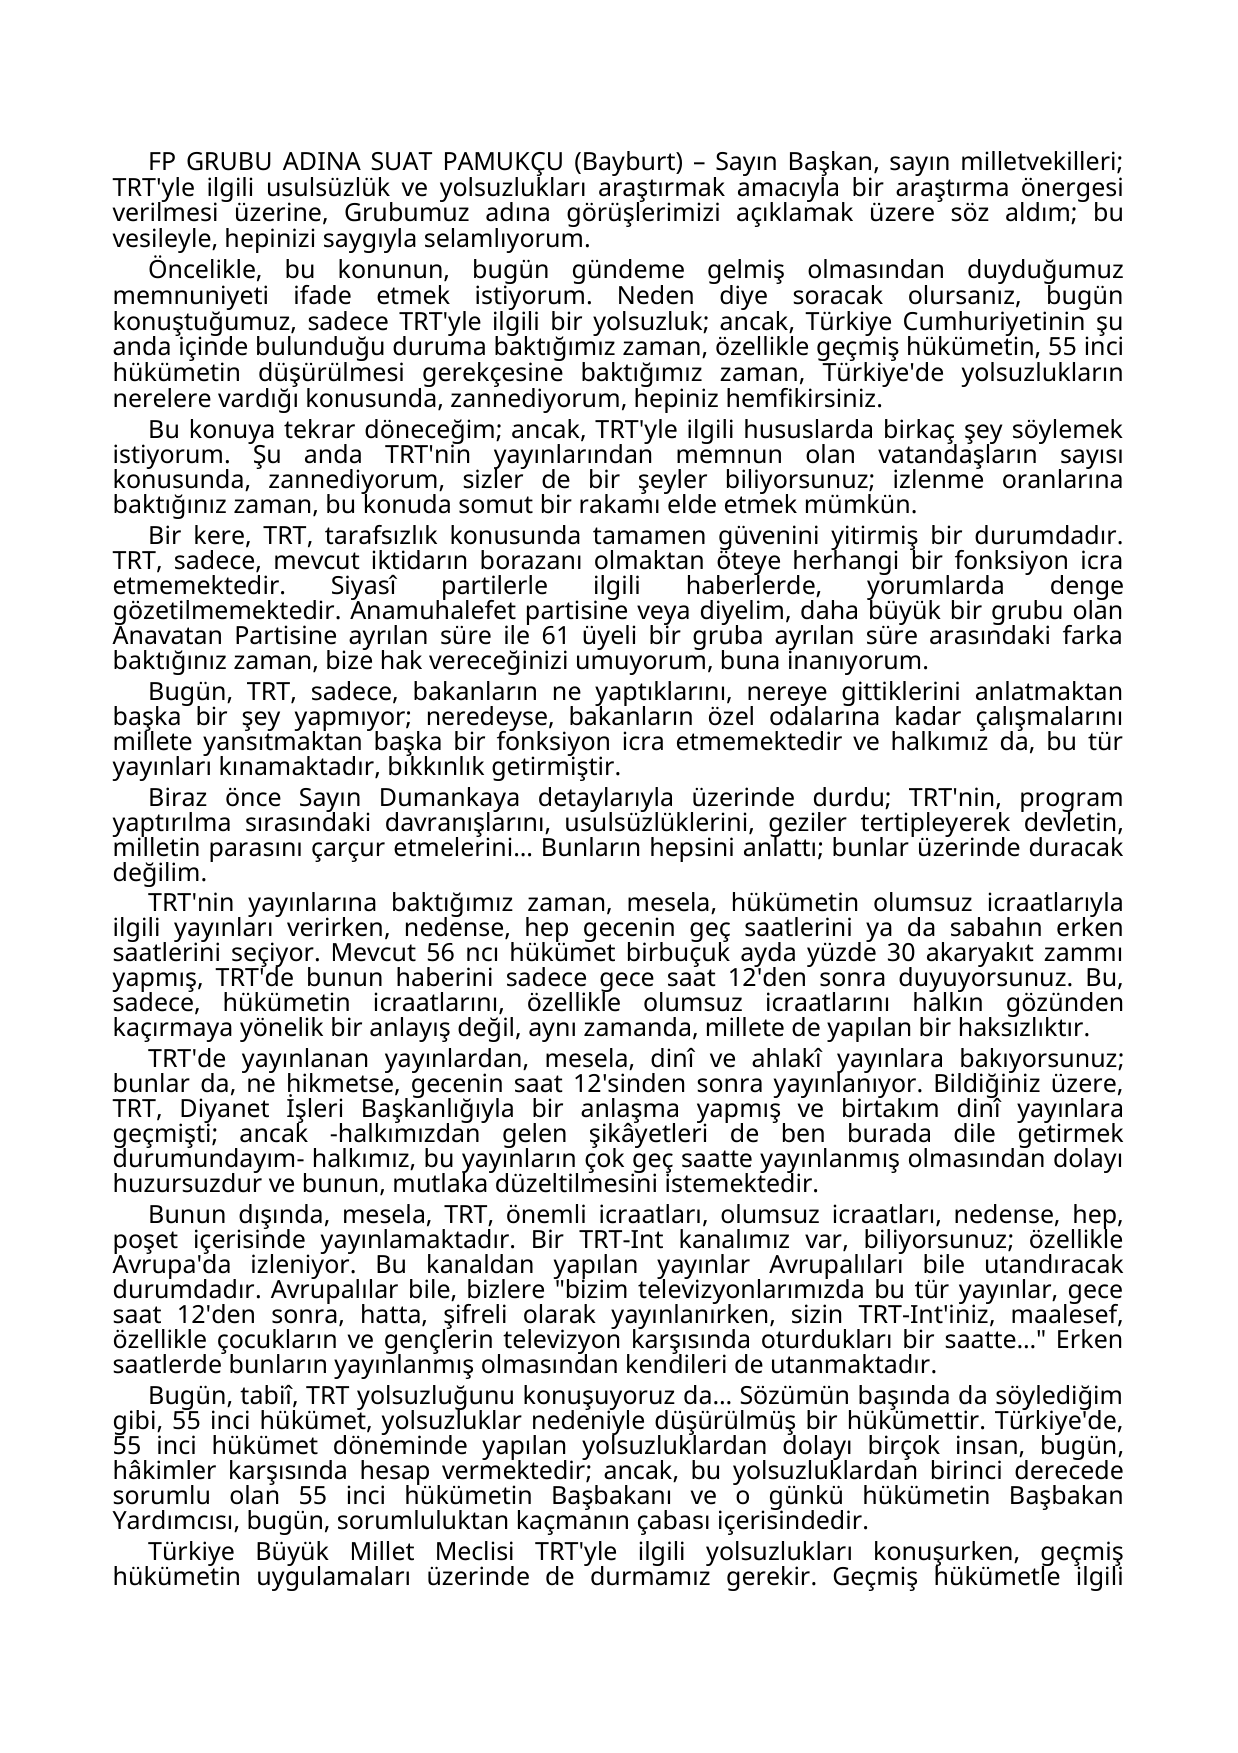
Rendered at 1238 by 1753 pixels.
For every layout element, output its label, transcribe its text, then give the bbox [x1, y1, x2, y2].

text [112, 1541, 1125, 1591]
text FP GRUBU ADINA SUAT PAMUKÇU (Bayburt) – Sayın Başkan, sayın milletvekilleri; TRT'yle ilgili usulsüzlük ve yolsuzlukları araştırmak amacıyla bir araştırma önergesi verilmesi üzerine, Grubumuz adına görüşlerimizi açıklamak üzere söz aldım; bu vesileyle, hepinizi saygıyla selamlıyorum. [112, 150, 1125, 252]
text Öncelikle, bu konunun, bugün gündeme gelmiş olmasından duyduğumuz memnuniyeti ifade etmek istiyorum. Neden diye soracak olursanız, bugün konuştuğumuz, sadece TRT'yle ilgili bir yolsuzluk; ancak, Türkiye Cumhuriyetinin şu anda içinde bulunduğu duruma baktığımız zaman, özellikle geçmiş hükümetin, 55 inci hükümetin düşürülmesi gerekçesine baktığımız zaman, Türkiye'de yolsuzlukların nerelere vardığı konusunda, zannediyorum, hepiniz hemfikirsiniz. [112, 258, 1125, 412]
text Bugün, TRT, sadece, bakanların ne yaptıklarını, nereye gittiklerini anlatmaktan başka bir şey yapmıyor; neredeyse, bakanların özel odalarına kadar çalışmalarını millete yansıtmaktan başka bir fonksiyon icra etmemektedir ve halkımız da, bu tür yayınları kınamaktadır, bıkkınlık getirmiştir. [112, 680, 1125, 780]
text TRT'de yayınlanan yayınlardan, mesela, dinî ve ahlakî yayınlara bakıyorsunuz; bunlar da, ne hikmetse, gecenin saat 12'sinden sonra yayınlanıyor. Bildiğiniz üzere, TRT, Diyanet İşleri Başkanlığıyla bir anlaşma yapmış ve birtakım dinî yayınlara geçmişti; ancak -halkımızdan gelen şikâyetleri de ben burada dile getirmek durumundayım- halkımız, bu yayınların çok geç saatte yayınlanmış olmasından dolayı huzursuzdur ve bunun, mutlaka düzeltilmesini istemektedir. [112, 1048, 1125, 1198]
text Bugün, tabiî, TRT yolsuzluğunu konuşuyoruz da... Sözümün başında da söylediğim gibi, 55 inci hükümet, yolsuzluklar nedeniyle düşürülmüş bir hükümettir. Türkiye'de, 55 inci hükümet döneminde yapılan yolsuzluklardan dolayı birçok insan, bugün, hâkimler karşısında hesap vermektedir; ancak, bu yolsuzluklardan birinci derecede sorumlu olan 55 inci hükümetin Başbakanı ve o günkü hükümetin Başbakan Yardımcısı, bugün, sorumluluktan kaçmanın çabası içerisindedir. [112, 1385, 1125, 1535]
text TRT'nin yayınlarına baktığımız zaman, mesela, hükümetin olumsuz icraatlarıyla ilgili yayınları verirken, nedense, hep gecenin geç saatlerini ya da sabahın erken saatlerini seçiyor. Mevcut 56 ncı hükümet birbuçuk ayda yüzde 30 akaryakıt zammı yapmış, TRT'de bunun haberini sadece gece saat 12'den sonra duyuyorsunuz. Bu, sadece, hükümetin icraatlarını, özellikle olumsuz icraatlarını halkın gözünden kaçırmaya yönelik bir anlayış değil, aynı zamanda, millete de yapılan bir haksızlıktır. [112, 892, 1125, 1042]
text Bu konuya tekrar döneceğim; ancak, TRT'yle ilgili hususlarda birkaç şey söylemek istiyorum. Şu anda TRT'nin yayınlarından memnun olan vatandaşların sayısı konusunda, zannediyorum, sizler de bir şeyler biliyorsunuz; izlenme oranlarına baktığınız zaman, bu konuda somut bir rakamı elde etmek mümkün. [112, 418, 1125, 518]
text Bir kere, TRT, tarafsızlık konusunda tamamen güvenini yitirmiş bir durumdadır. TRT, sadece, mevcut iktidarın borazanı olmaktan öteye herhangi bir fonksiyon icra etmemektedir. Siyasî partilerle ilgili haberlerde, yorumlarda denge gözetilmemektedir. Anamuhalefet partisine veya diyelim, daha büyük bir grubu olan Anavatan Partisine ayrılan süre ile 61 üyeli bir gruba ayrılan süre arasındaki farka baktığınız zaman, bize hak vereceğinizi umuyorum, buna inanıyorum. [112, 524, 1125, 674]
text Biraz önce Sayın Dumankaya detaylarıyla üzerinde durdu; TRT'nin, program yaptırılma sırasındaki davranışlarını, usulsüzlüklerini, geziler tertipleyerek devletin, milletin parasını çarçur etmelerini... Bunların hepsini anlattı; bunlar üzerinde duracak değilim. [112, 786, 1125, 886]
text Bunun dışında, mesela, TRT, önemli icraatları, olumsuz icraatları, nedense, hep, poşet içerisinde yayınlamaktadır. Bir TRT-Int kanalımız var, biliyorsunuz; özellikle Avrupa'da izleniyor. Bu kanaldan yapılan yayınlar Avrupalıları bile utandıracak durumdadır. Avrupalılar bile, bizlere "bizim televizyonlarımızda bu tür yayınlar, gece saat 12'den sonra, hatta, şifreli olarak yayınlanırken, sizin TRT-Int'iniz, maalesef, özellikle çocukların ve gençlerin televizyon karşısında oturdukları bir saatte..." Erken saatlerde bunların yayınlanmış olmasından kendileri de utanmaktadır. [112, 1204, 1125, 1379]
